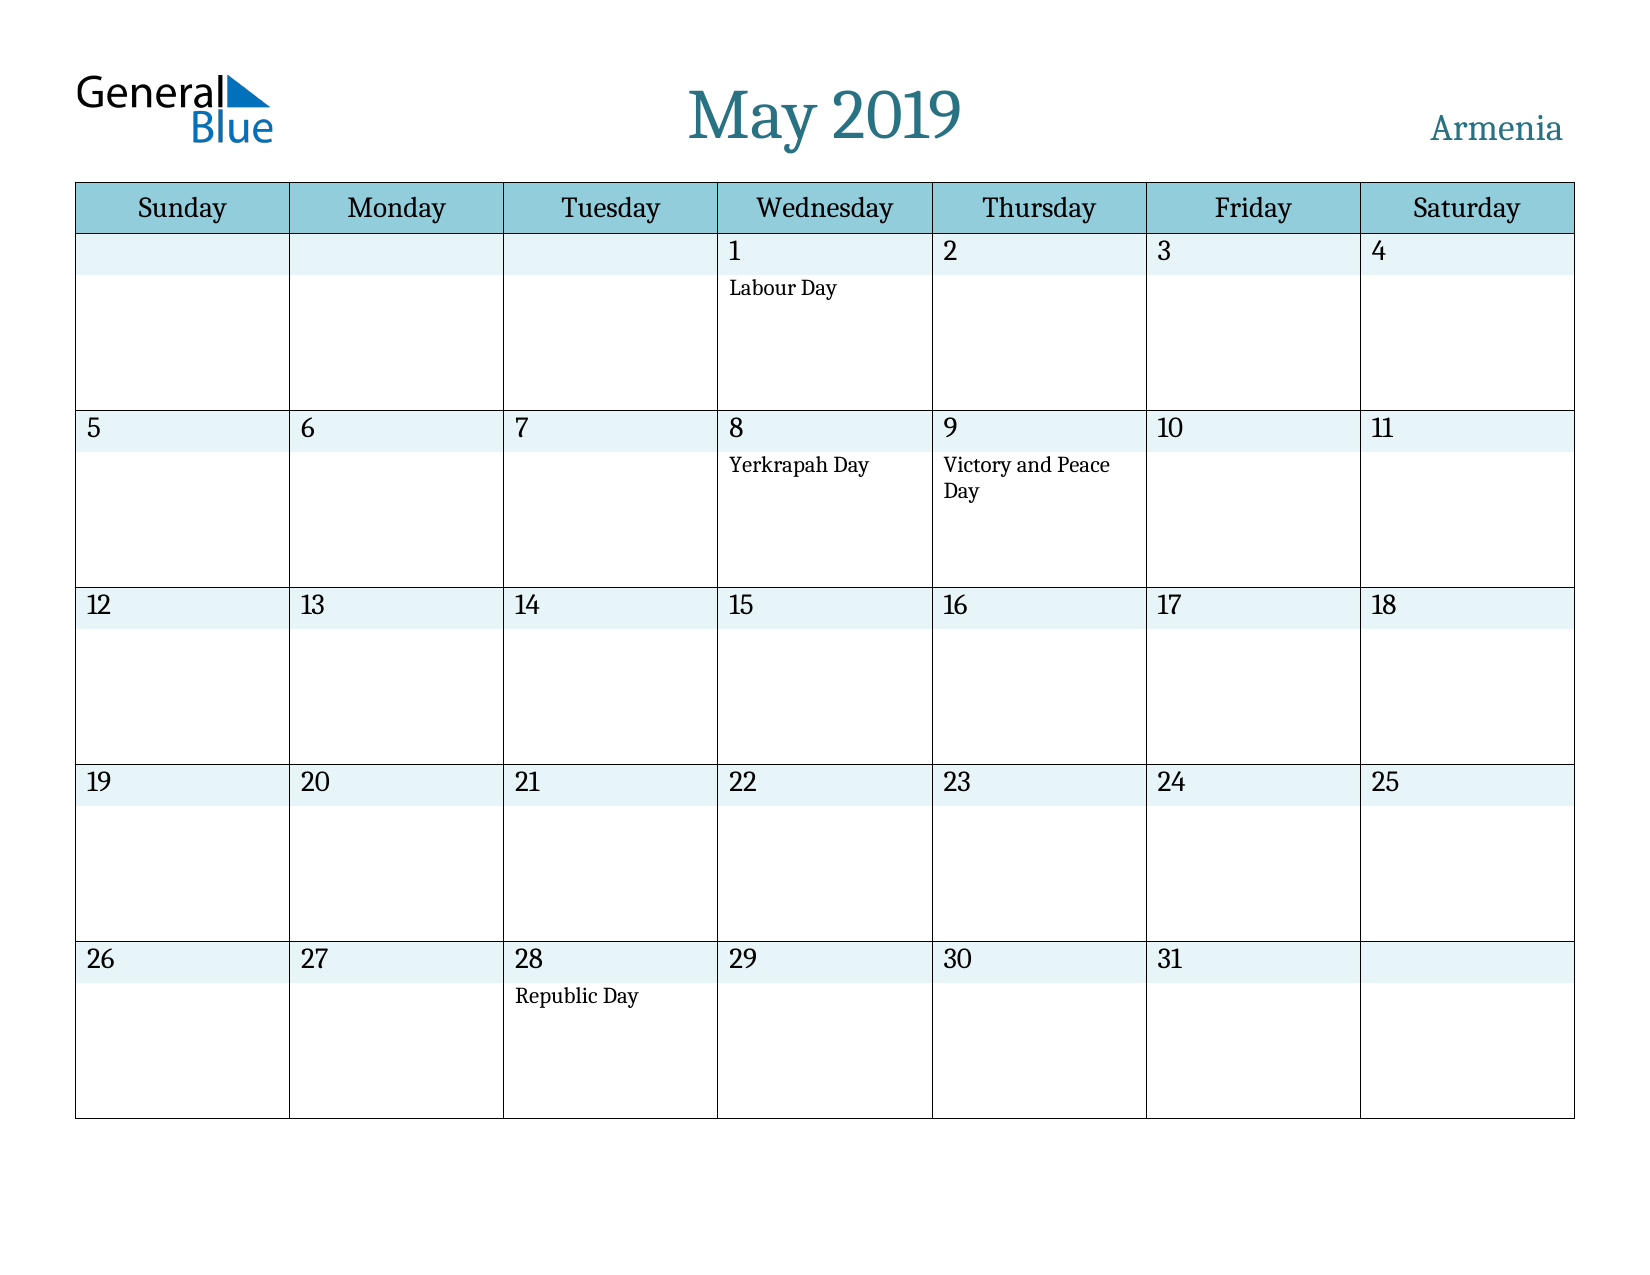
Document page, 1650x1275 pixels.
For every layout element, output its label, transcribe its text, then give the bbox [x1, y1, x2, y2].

table_header [76, 75, 503, 182]
table_cell [1361, 942, 1574, 983]
table_cell 10 [1147, 411, 1360, 452]
table_cell Sunday [76, 183, 289, 233]
table_cell 30 [933, 942, 1146, 983]
table_cell [1147, 983, 1360, 1118]
table_cell 22 [718, 765, 932, 806]
table_cell [76, 983, 289, 1118]
table_cell [504, 629, 717, 764]
table_cell [1147, 452, 1360, 587]
table_cell Thursday [933, 183, 1146, 233]
table_cell 15 [718, 588, 932, 629]
table_cell [1361, 983, 1574, 1118]
table_cell [718, 629, 932, 764]
table_cell 14 [504, 588, 717, 629]
table_cell [290, 983, 503, 1118]
table_cell 31 [1147, 942, 1360, 983]
picture [77, 75, 273, 143]
table_cell [933, 275, 1146, 410]
table_cell [504, 806, 717, 941]
table_cell [933, 629, 1146, 764]
table_cell 5 [76, 411, 289, 452]
table_cell [1361, 275, 1574, 410]
table_cell [1361, 452, 1574, 587]
table_cell 4 [1361, 234, 1574, 275]
table_cell [1147, 629, 1360, 764]
table_cell 11 [1361, 411, 1574, 452]
table_cell Wednesday [718, 183, 932, 233]
table_cell 27 [290, 942, 503, 983]
table_cell 1 [718, 234, 932, 275]
table_cell [504, 234, 717, 275]
table_cell 20 [290, 765, 503, 806]
table_cell Republic Day [504, 983, 717, 1118]
table_cell Tuesday [504, 183, 717, 233]
table_cell 29 [718, 942, 932, 983]
table_cell [290, 629, 503, 764]
table_cell [290, 275, 503, 410]
table_cell 21 [504, 765, 717, 806]
table_cell [290, 452, 503, 587]
table_cell 17 [1147, 588, 1360, 629]
table_cell [290, 234, 503, 275]
table_cell Yerkrapah Day [718, 452, 932, 587]
table_cell 23 [933, 765, 1146, 806]
table_cell [933, 806, 1146, 941]
table_cell [1361, 806, 1574, 941]
table_cell [504, 452, 717, 587]
table_cell Monday [290, 183, 503, 233]
table_cell [76, 629, 289, 764]
table_cell Saturday [1361, 183, 1574, 233]
table_cell 18 [1361, 588, 1574, 629]
table_cell [1147, 275, 1360, 410]
table_cell [76, 452, 289, 587]
table_cell [76, 806, 289, 941]
table_cell 26 [76, 942, 289, 983]
table_cell [76, 234, 289, 275]
table_header Armenia [1146, 75, 1574, 182]
table_cell 16 [933, 588, 1146, 629]
table_cell Labour Day [718, 275, 932, 410]
table_cell [718, 806, 932, 941]
table_cell 28 [504, 942, 717, 983]
table_cell [290, 806, 503, 941]
table_cell 25 [1361, 765, 1574, 806]
table_cell 19 [76, 765, 289, 806]
table_cell 13 [290, 588, 503, 629]
table_header May 2019 [504, 75, 1146, 182]
table_cell 7 [504, 411, 717, 452]
table_cell Victory and Peace Day [933, 452, 1146, 587]
table_cell 9 [933, 411, 1146, 452]
table_cell [504, 275, 717, 410]
table_cell Friday [1147, 183, 1360, 233]
table_cell [718, 983, 932, 1118]
table_cell 24 [1147, 765, 1360, 806]
table_cell 2 [933, 234, 1146, 275]
table_cell 3 [1147, 234, 1360, 275]
table_cell [1147, 806, 1360, 941]
table_cell [933, 983, 1146, 1118]
table_cell 8 [718, 411, 932, 452]
table_cell [1361, 629, 1574, 764]
table_cell 6 [290, 411, 503, 452]
table_cell 12 [76, 588, 289, 629]
table_cell [76, 275, 289, 410]
